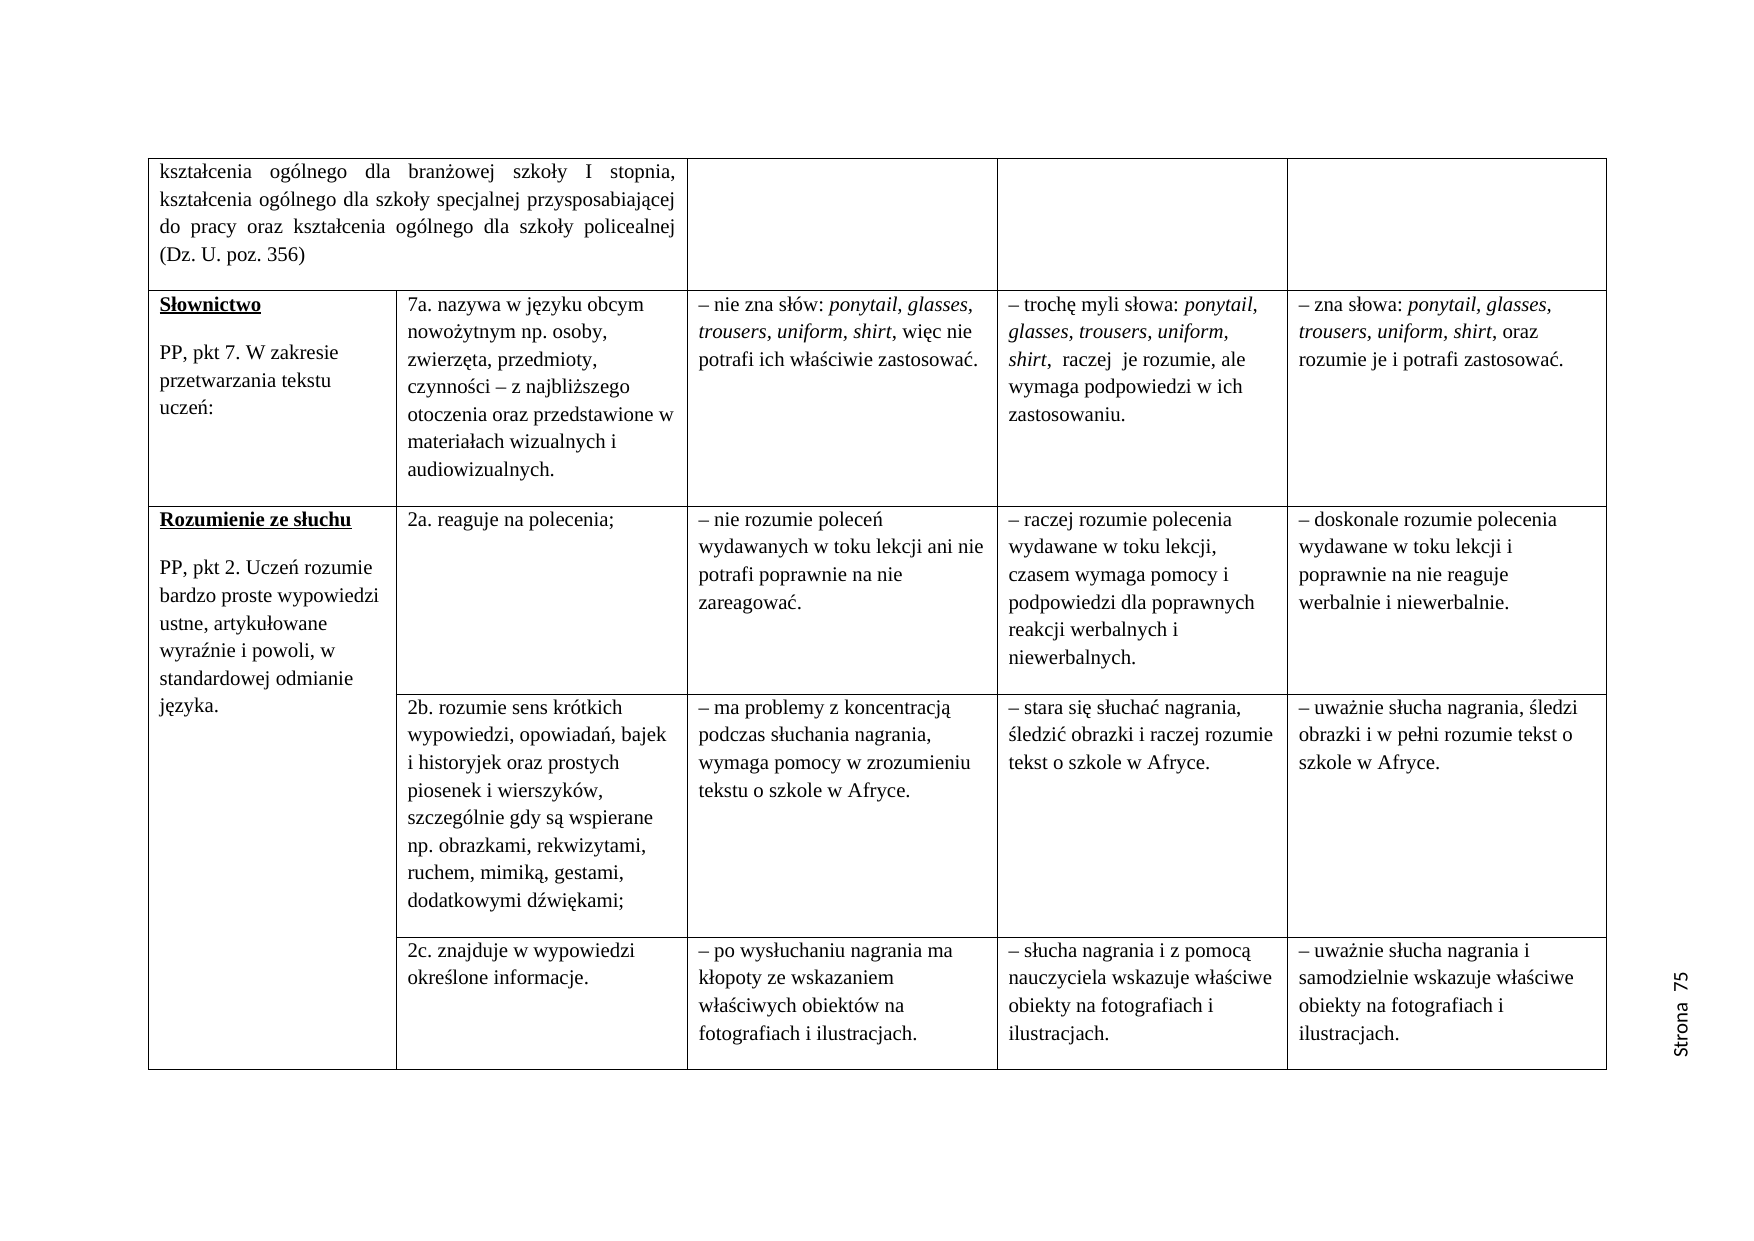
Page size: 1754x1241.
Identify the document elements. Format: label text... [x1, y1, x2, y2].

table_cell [1288, 159, 1606, 290]
table_cell Rozumienie ze słuchu PP, pkt 2. Uczeń rozumie bardzo proste wypowiedzi ustne, artykułowane wyraźnie i powoli, w standardowej odmianie języka. [149, 507, 396, 1069]
table_cell Słownictwo PP, pkt 7. W zakresie przetwarzania tekstu uczeń: [149, 291, 396, 506]
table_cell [149, 159, 687, 290]
table_cell – ma problemy z koncentracją podczas słuchania nagrania, wymaga pomocy w zrozumieniu tekstu o szkole w Afryce. [688, 695, 997, 937]
table_cell 2a. reaguje na polecenia; [397, 507, 687, 694]
table_cell – uważnie słucha nagrania, śledzi obrazki i w pełni rozumie tekst o szkole w Afryce. [1288, 695, 1606, 937]
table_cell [688, 159, 997, 290]
table_cell 2b. rozumie sens krótkich wypowiedzi, opowiadań, bajek i historyjek oraz prostych piosenek i wierszyków, szczególnie gdy są wspierane np. obrazkami, rekwizytami, ruchem, mimiką, gestami, dodatkowymi dźwiękami; [397, 695, 687, 937]
table_cell – doskonale rozumie polecenia wydawane w toku lekcji i poprawnie na nie reaguje werbalnie i niewerbalnie. [1288, 507, 1606, 694]
table_cell – nie zna słów: ponytail, glasses, trousers, uniform, shirt, więc nie potrafi ich właściwie zastosować. [688, 291, 997, 506]
table_cell 2c. znajduje w wypowiedzi określone informacje. [397, 938, 687, 1069]
table_cell – zna słowa: ponytail, glasses, trousers, uniform, shirt, oraz rozumie je i potrafi zastosować. [1288, 291, 1606, 506]
table_cell – uważnie słucha nagrania i samodzielnie wskazuje właściwe obiekty na fotografiach i ilustracjach. [1288, 938, 1606, 1069]
table_cell 7a. nazywa w języku obcym nowożytnym np. osoby, zwierzęta, przedmioty, czynności – z najbliższego otoczenia oraz przedstawione w materiałach wizualnych i audiowizualnych. [397, 291, 687, 506]
table_cell – stara się słuchać nagrania, śledzić obrazki i raczej rozumie tekst o szkole w Afryce. [998, 695, 1287, 937]
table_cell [998, 159, 1287, 290]
table_cell – po wysłuchaniu nagrania ma kłopoty ze wskazaniem właściwych obiektów na fotografiach i ilustracjach. [688, 938, 997, 1069]
table_cell – nie rozumie poleceń wydawanych w toku lekcji ani nie potrafi poprawnie na nie zareagować. [688, 507, 997, 694]
table_cell – trochę myli słowa: ponytail, glasses, trousers, uniform, shirt, raczej je rozumie, ale wymaga podpowiedzi w ich zastosowaniu. [998, 291, 1287, 506]
table_cell – słucha nagrania i z pomocą nauczyciela wskazuje właściwe obiekty na fotografiach i ilustracjach. [998, 938, 1287, 1069]
table_cell – raczej rozumie polecenia wydawane w toku lekcji, czasem wymaga pomocy i podpowiedzi dla poprawnych reakcji werbalnych i niewerbalnych. [998, 507, 1287, 694]
